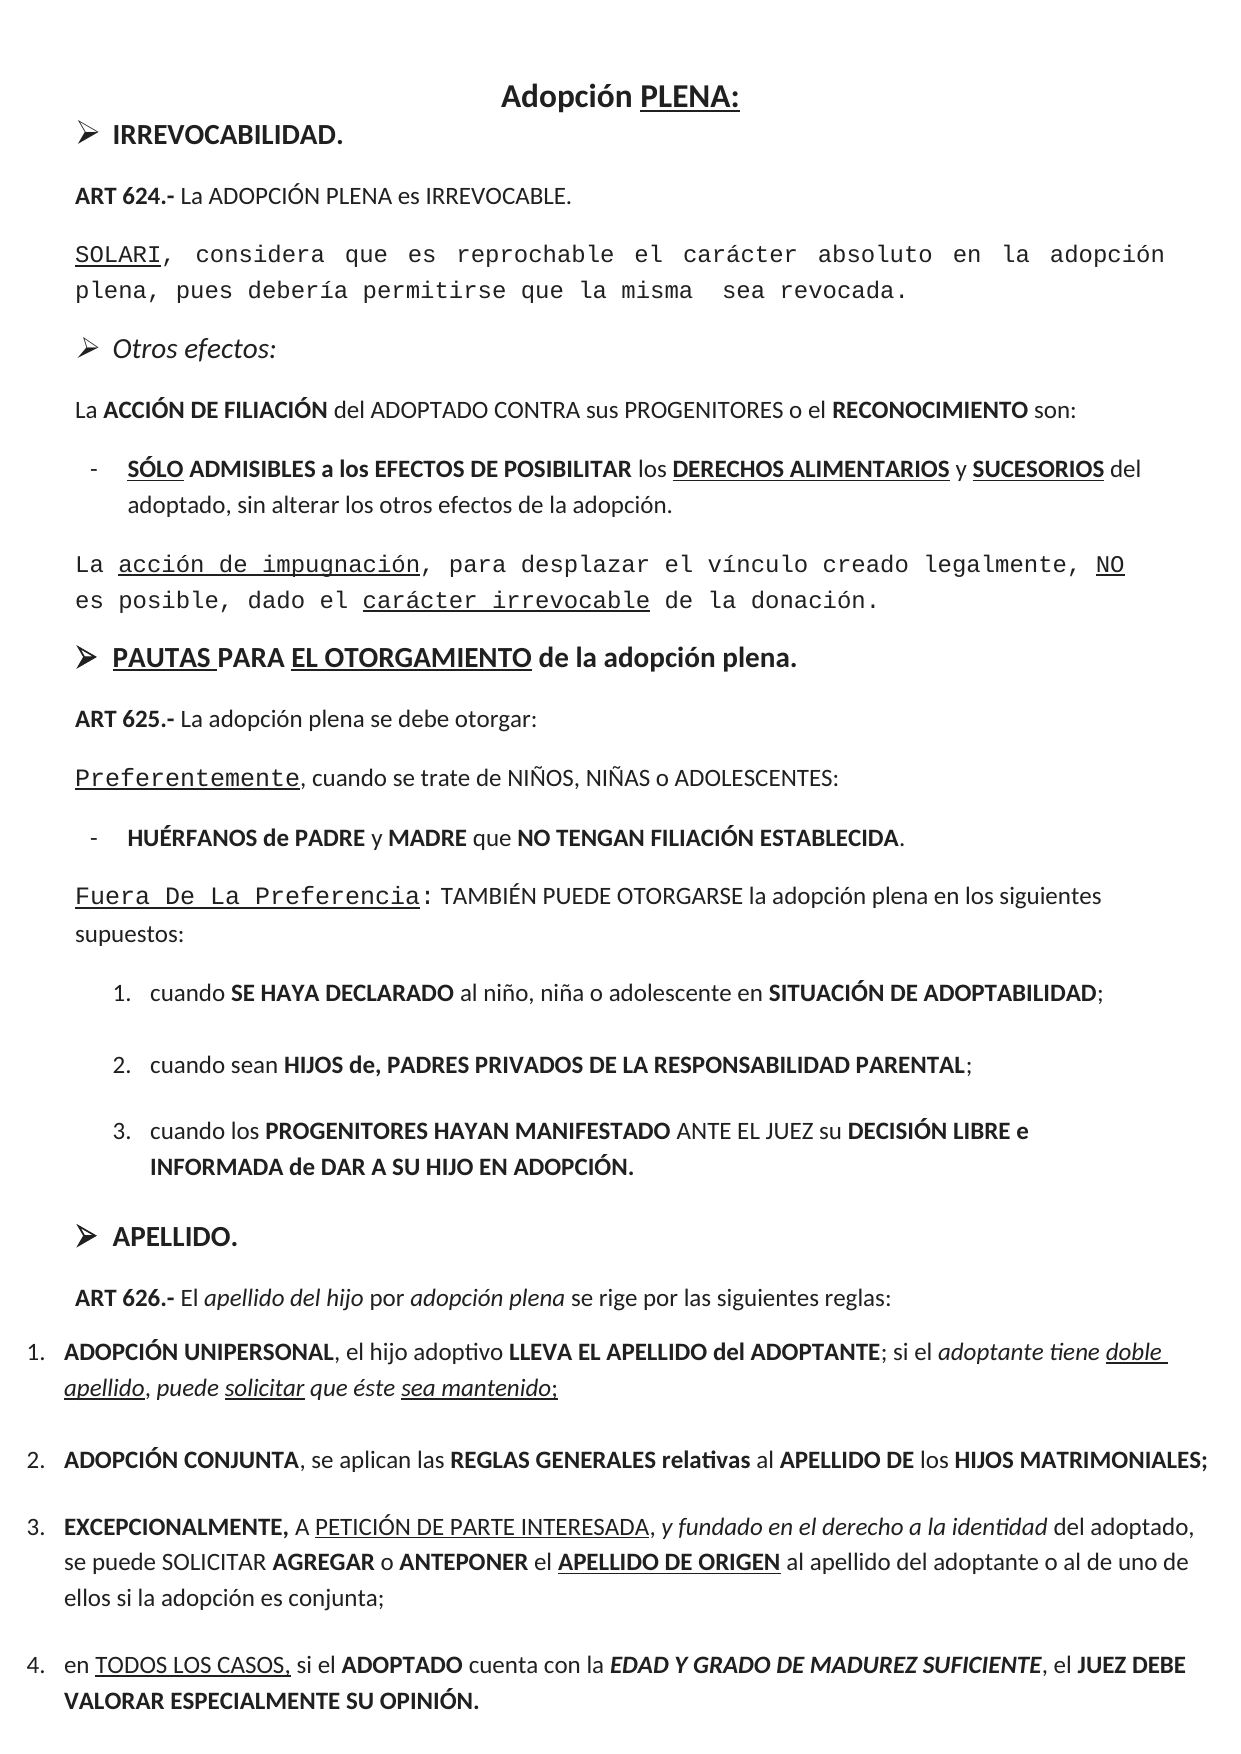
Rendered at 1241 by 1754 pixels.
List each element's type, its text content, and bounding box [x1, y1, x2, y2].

text Fuera De La Preferencia: TAMBIÉN PUEDE OTORGARSE la adopción plena en los siguientes supuestos: [75, 876, 1165, 948]
text ART 625.- La adopción plena se debe otorgar: [75, 698, 1165, 734]
list PAUTAS PARA EL OTORGAMIENTO de la adopción plena. [75, 639, 1165, 675]
text Adopción PLENA: [75, 75, 1165, 116]
list APELLIDO. [75, 1217, 1165, 1253]
list cuando SE HAYA DECLARADO al niño, niña o adolescente en SITUACIÓN DE ADOPTABILIDAD; [112, 972, 1165, 1008]
list ART 626.- El apellido del hijo por adopción plena se rige por las siguientes reglas: [75, 1277, 1165, 1313]
text La acción de impugnación, para desplazar el vínculo creado legalmente, NO es posible, dado el carácter irrevocable de la donación. [75, 543, 1165, 615]
text SOLARI, considera que es reprochable el carácter absoluto en la adopción plena, pues debería permitirse que la misma sea revocada. [75, 234, 1165, 306]
text La ACCIÓN DE FILIACIÓN del ADOPTADO CONTRA sus PROGENITORES o el RECONOCIMIENTO son: [75, 389, 1165, 425]
list IRREVOCABILIDAD. [75, 116, 1165, 151]
list cuando sean HIJOS de, PADRES PRIVADOS DE LA RESPONSABILIDAD PARENTAL; [112, 1043, 1165, 1079]
text ART 624.- La ADOPCIÓN PLENA es IRREVOCABLE. [75, 175, 1165, 211]
text Preferentemente, cuando se trate de NIÑOS, NIÑAS o ADOLESCENTES: [75, 758, 1165, 793]
list HUÉRFANOS de PADRE y MADRE que NO TENGAN FILIACIÓN ESTABLECIDA. [90, 817, 1165, 853]
list Otros efectos: [75, 329, 1165, 365]
list cuando los PROGENITORES HAYAN MANIFESTADO ANTE EL JUEZ su DECISIÓN LIBRE e INFORMADA de DAR A SU HIJO EN ADOPCIÓN. [112, 1110, 1165, 1182]
list SÓLO ADMISIBLES a los EFECTOS DE POSIBILITAR los DERECHOS ALIMENTARIOS y SUCESORIOS del adoptado, sin alterar los otros efectos de la adopción. [90, 448, 1165, 520]
